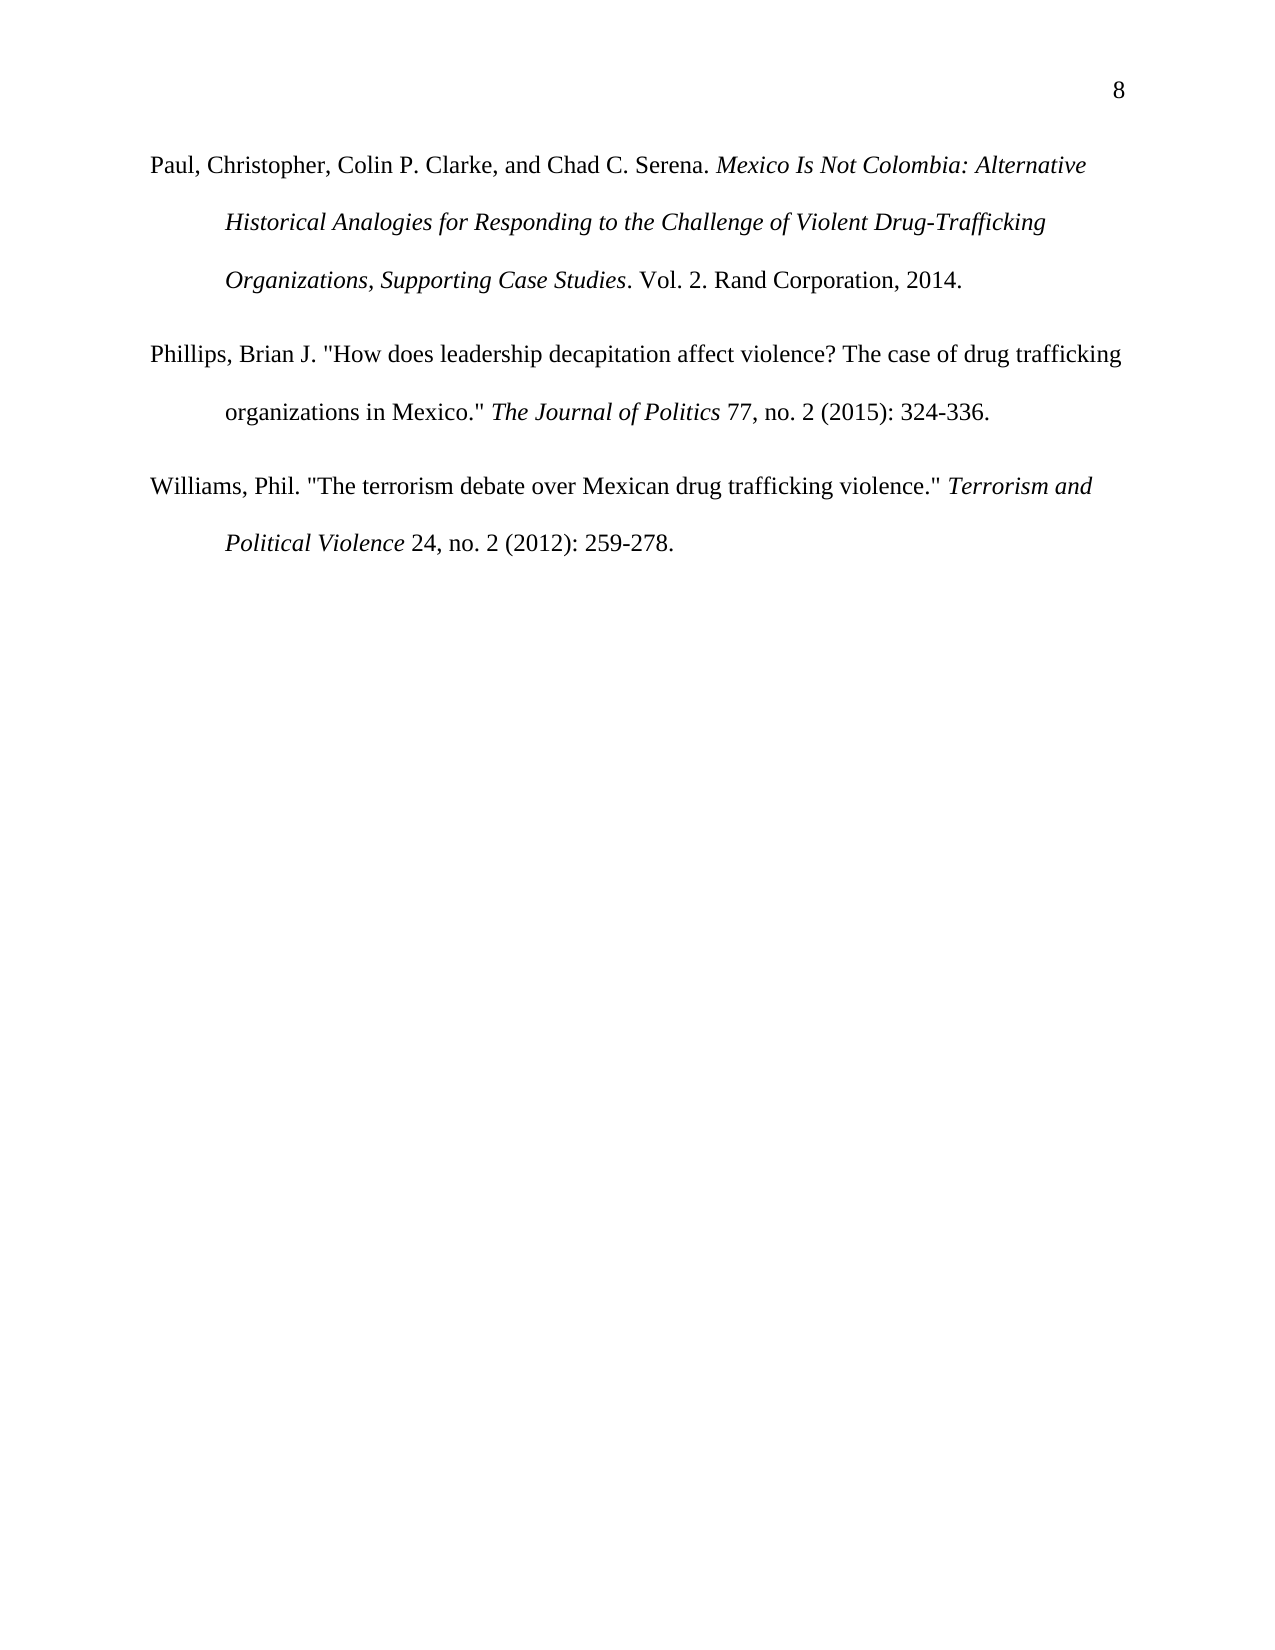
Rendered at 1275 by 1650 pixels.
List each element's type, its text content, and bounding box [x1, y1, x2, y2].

text Williams, Phil. "The terrorism debate over Mexican drug trafficking violence." Terrorism and Political Violence 24, no. 2 (2012): 259-278. [150, 471, 1125, 557]
text Paul, Christopher, Colin P. Clarke, and Chad C. Serena. Mexico Is Not Colombia: Alternative Historical Analogies for Responding to the Challenge of Violent Drug-Trafficking Organizations, Supporting Case Studies. Vol. 2. Rand Corporation, 2014. [150, 150, 1125, 294]
text Phillips, Brian J. "How does leadership decapitation affect violence? The case of drug trafficking organizations in Mexico." The Journal of Politics 77, no. 2 (2015): 324-336. [150, 339, 1125, 425]
